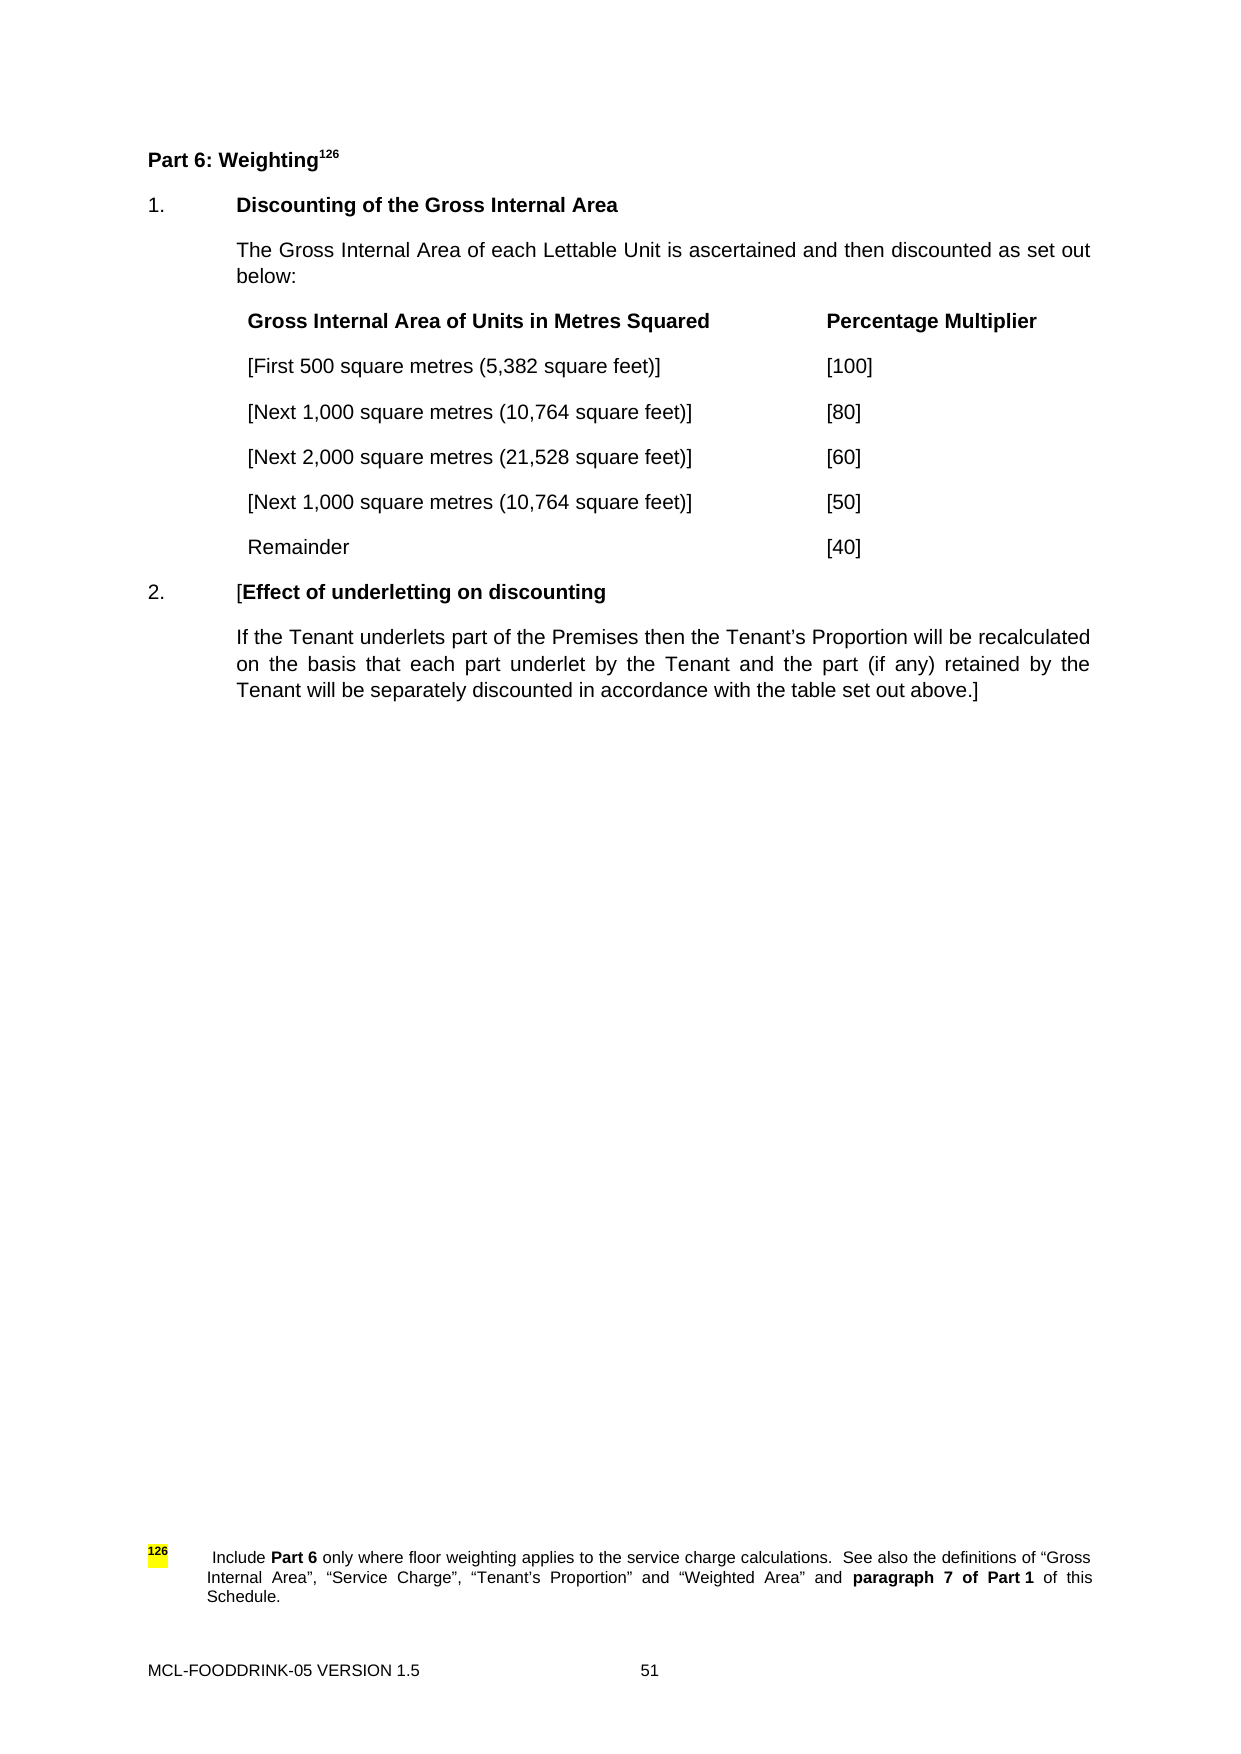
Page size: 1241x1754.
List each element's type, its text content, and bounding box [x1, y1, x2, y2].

table_cell [First 500 square metres (5,382 square feet)] [236, 354, 815, 399]
table_cell Remainder [236, 535, 815, 580]
table_header Percentage Multiplier [815, 309, 1093, 354]
table_cell [Next 1,000 square metres (10,764 square feet)] [236, 490, 815, 535]
table_cell [50] [815, 490, 1093, 535]
table_cell [80] [815, 400, 1093, 444]
text The Gross Internal Area of each Lettable Unit is ascertained and then discounted as set out below: [236, 238, 1093, 288]
table_cell [Next 2,000 square metres (21,528 square feet)] [236, 445, 815, 490]
list Discounting of the Gross Internal Area [148, 193, 1093, 217]
table_header Gross Internal Area of Units in Metres Squared [236, 309, 815, 354]
table_cell [60] [815, 445, 1093, 490]
table_cell [Next 1,000 square metres (10,764 square feet)] [236, 400, 815, 444]
table_cell [100] [815, 354, 1093, 399]
text : Weighting [148, 148, 1093, 172]
table_cell [40] [815, 535, 1093, 580]
text [Effect of underletting on discounting [148, 580, 1093, 604]
text If the Tenant underlets part of the Premises then the Tenant’s Proportion will be recalculated on the basis that each part underlet by the Tenant and the part (if any) retained by the Tenant will be separately discounted in accordance with the table set out above.] [236, 625, 1093, 702]
